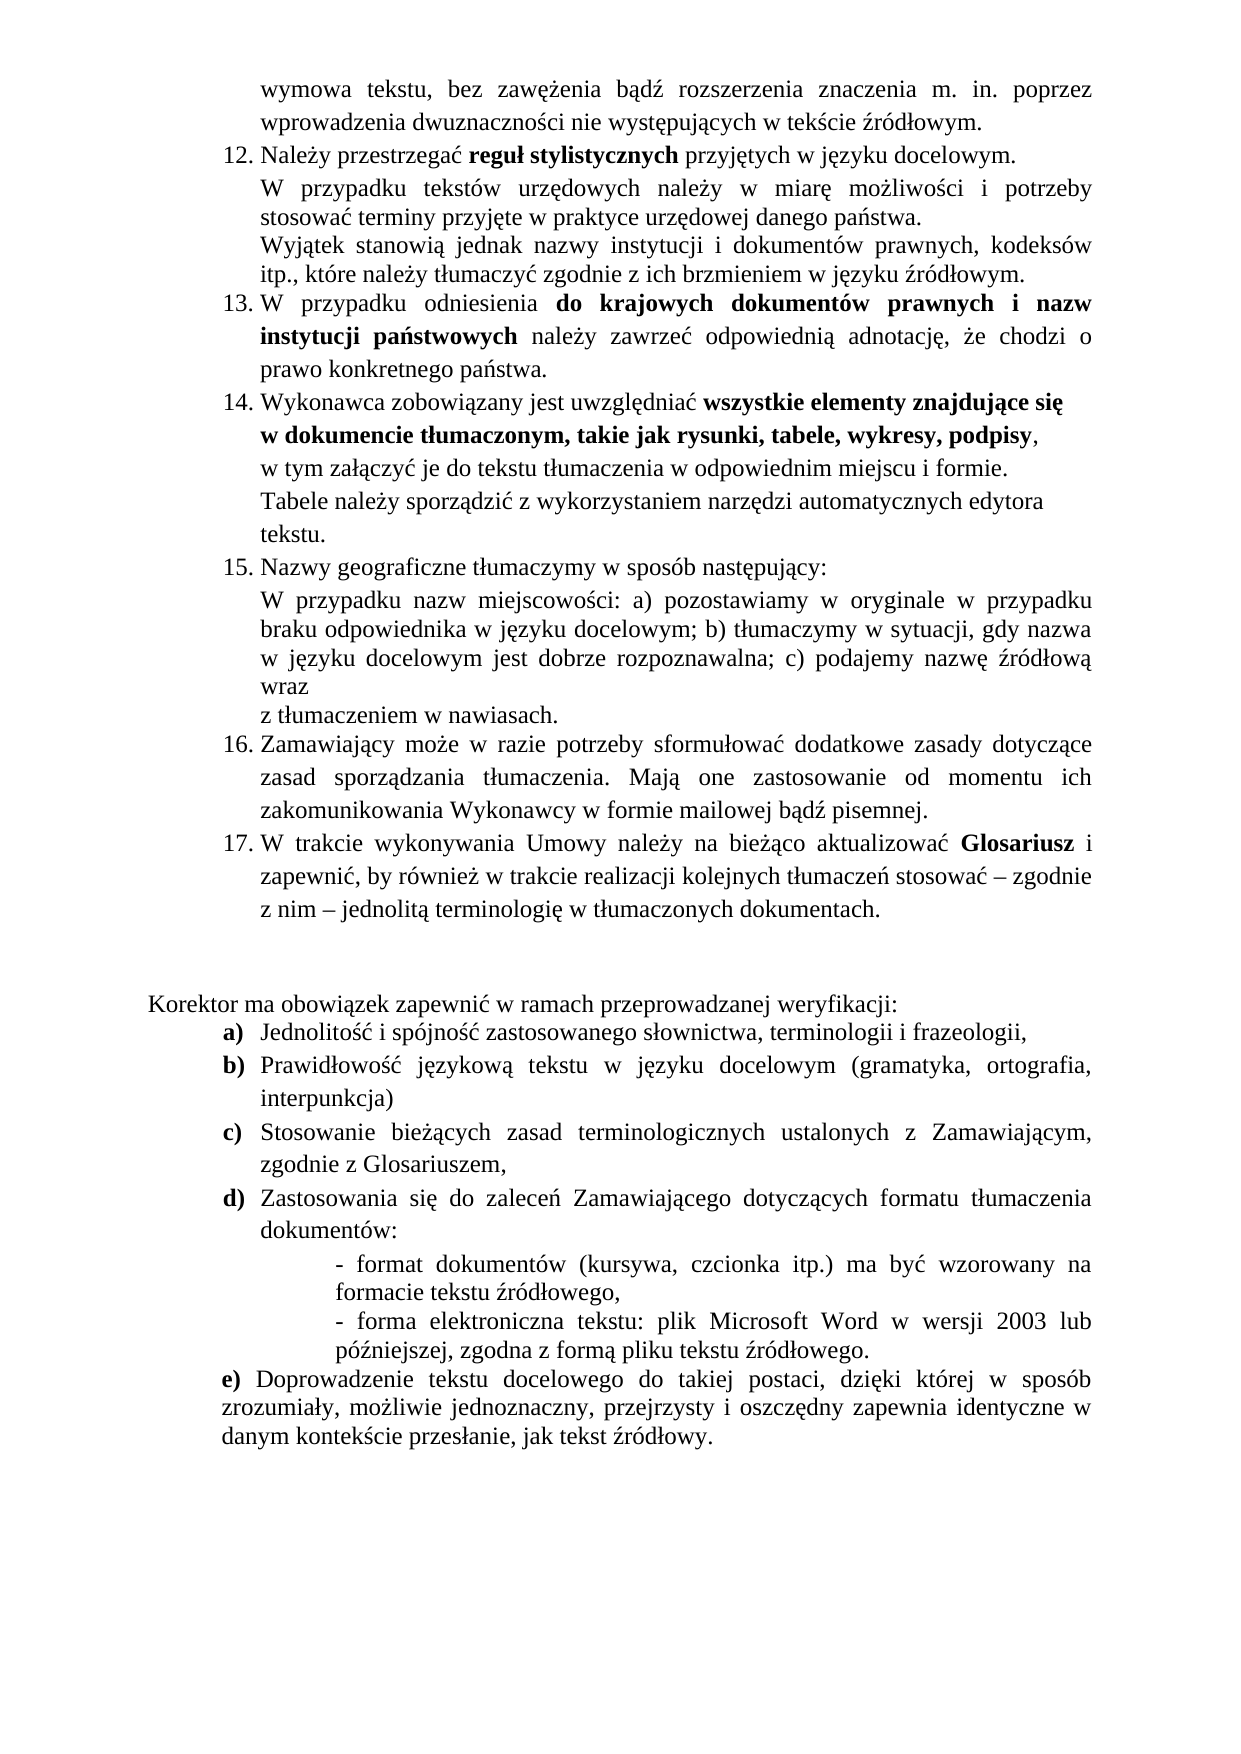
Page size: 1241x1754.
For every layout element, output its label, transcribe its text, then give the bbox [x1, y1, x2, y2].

text Wyjątek stanowią jednak nazwy instytucji i dokumentów prawnych, kodeksów itp., które należy tłumaczyć zgodnie z ich brzmieniem w języku źródłowym. [260, 230, 1093, 288]
text Korektor ma obowiązek zapewnić w ramach przeprowadzanej weryfikacji: [148, 989, 1093, 1017]
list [223, 74, 1093, 136]
text e) Doprowadzenie tekstu docelowego do takiej postaci, dzięki której w sposób zrozumiały, możliwie jednoznaczny, przejrzysty i oszczędny zapewnia identyczne w danym kontekście przesłanie, jak tekst źródłowy. [221, 1364, 1093, 1450]
text W przypadku nazw miejscowości: a) pozostawiamy w oryginale w przypadku braku odpowiednika w języku docelowym; b) tłumaczymy w sytuacji, gdy nazwa w języku docelowym jest dobrze rozpoznawalna; c) podajemy nazwę źródłową wraz z tłumaczeniem w nawiasach. [260, 585, 1093, 729]
list Jednolitość i spójność zastosowanego słownictwa, terminologii i frazeologii, [223, 1017, 1093, 1046]
list Wykonawca zobowiązany jest uwzględniać wszystkie elementy znajdujące się w dokumencie tłumaczonym, takie jak rysunki, tabele, wykresy, podpisy, w tym załączyć je do tekstu tłumaczenia w odpowiednim miejscu i formie. Tabele należy sporządzić z wykorzystaniem narzędzi automatycznych edytora tekstu. [223, 387, 1093, 548]
text - format dokumentów (kursywa, czcionka itp.) ma być wzorowany na formacie tekstu źródłowego, [335, 1249, 1093, 1306]
list Zamawiający może w razie potrzeby sformułować dodatkowe zasady dotyczące zasad sporządzania tłumaczenia. Mają one zastosowanie od momentu ich zakomunikowania Wykonawcy w formie mailowej bądź pisemnej. [223, 729, 1093, 824]
list W trakcie wykonywania Umowy należy na bieżąco aktualizować Glosariusz i zapewnić, by również w trakcie realizacji kolejnych tłumaczeń stosować – zgodnie z nim – jednolitą terminologię w tłumaczonych dokumentach. [223, 828, 1093, 923]
list Stosowanie bieżących zasad terminologicznych ustalonych z Zamawiającym, zgodnie z Glosariuszem, [223, 1117, 1093, 1178]
list Zastosowania się do zaleceń Zamawiającego dotyczących formatu tłumaczenia dokumentów: [223, 1183, 1093, 1244]
list Prawidłowość językową tekstu w języku docelowym (gramatyka, ortografia, interpunkcja) [223, 1051, 1093, 1112]
list Nazwy geograficzne tłumaczymy w sposób następujący: [223, 552, 1093, 581]
text - forma elektroniczna tekstu: plik Microsoft Word w wersji 2003 lub późniejszej, zgodna z formą pliku tekstu źródłowego. [335, 1306, 1093, 1364]
list W przypadku odniesienia do krajowych dokumentów prawnych i nazw instytucji państwowych należy zawrzeć odpowiednią adnotację, że chodzi o prawo konkretnego państwa. [222, 288, 1093, 383]
text W przypadku tekstów urzędowych należy w miarę możliwości i potrzeby stosować terminy przyjęte w praktyce urzędowej danego państwa. [260, 173, 1093, 230]
list Należy przestrzegać reguł stylistycznych przyjętych w języku docelowym. [223, 140, 1093, 169]
